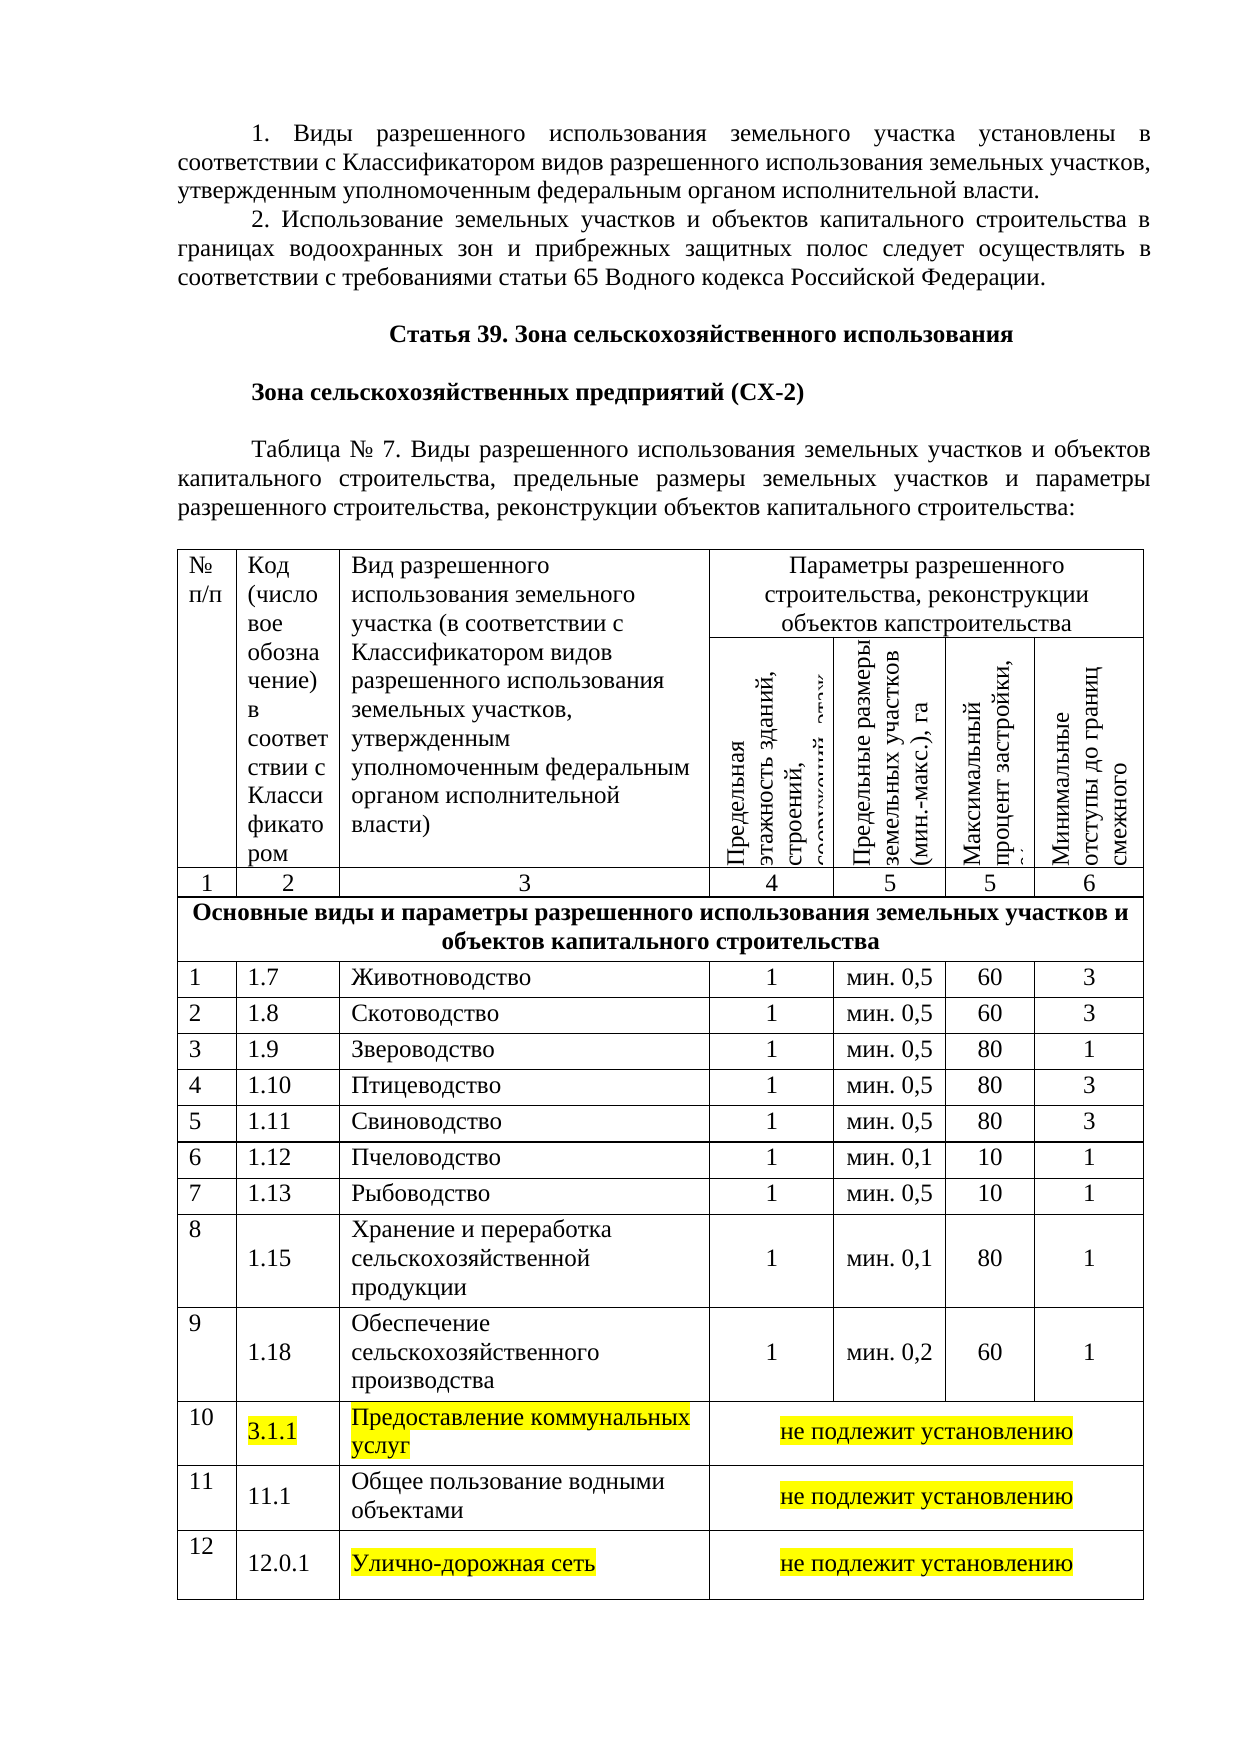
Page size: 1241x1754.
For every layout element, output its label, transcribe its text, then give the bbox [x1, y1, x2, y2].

table_cell 60 [946, 962, 1034, 997]
table_cell Рыбоводство [340, 1179, 709, 1213]
table_cell 2 [237, 868, 339, 896]
table_cell Общее пользование водными объектами [340, 1466, 709, 1530]
table_cell 3 [178, 1034, 236, 1069]
table_cell Предельные размеры земельных участков (мин.-макс.), га [834, 638, 945, 867]
table_cell 3 [1035, 1070, 1143, 1105]
table_cell 12.0.1 [237, 1531, 339, 1599]
table_cell Хранение и переработка сельскохозяйственной продукции [340, 1215, 709, 1307]
table_cell 1.13 [237, 1179, 339, 1213]
table_cell 7 [178, 1179, 236, 1213]
table_cell 1.15 [237, 1215, 339, 1307]
table_cell 3 [340, 868, 709, 896]
table_cell 3.1.1 [237, 1402, 339, 1465]
table_cell Предельная этажность зданий, строений, сооружений, этаж [710, 638, 833, 867]
table_cell Свиноводство [340, 1106, 709, 1141]
table_cell 1 [710, 998, 833, 1033]
table_cell 1 [710, 1106, 833, 1141]
table_cell 4 [710, 868, 833, 896]
table_cell 5 [178, 1106, 236, 1141]
table_cell не подлежит установлению [710, 1466, 1143, 1530]
table_cell 12 [178, 1531, 236, 1599]
table_cell мин. 0,5 [834, 1070, 945, 1105]
table_cell мин. 0,1 [834, 1143, 945, 1177]
table_cell 1.12 [237, 1143, 339, 1177]
table_cell мин. 0,5 [834, 1106, 945, 1141]
text 1. Виды разрешенного использования земельного участка установлены в соответствии с Классификатором видов разрешенного использования земельных участков, утвержденным уполномоченным федеральным органом исполнительной власти. [177, 118, 1152, 204]
table_cell 9 [178, 1308, 236, 1401]
table_cell 1.8 [237, 998, 339, 1033]
table_cell 1 [178, 962, 236, 997]
table_cell мин. 0,5 [834, 962, 945, 997]
table_cell 10 [178, 1402, 236, 1465]
table_cell мин. 0,1 [834, 1215, 945, 1307]
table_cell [710, 1531, 1143, 1599]
table_cell 1 [178, 868, 236, 896]
table_cell 60 [946, 1308, 1034, 1401]
table_cell 1 [1035, 1179, 1143, 1213]
table_cell 1 [710, 1308, 833, 1401]
table_cell 80 [946, 1215, 1034, 1307]
table_cell 1.7 [237, 962, 339, 997]
table_cell 11.1 [237, 1466, 339, 1530]
table_cell 3 [1035, 962, 1143, 997]
table_cell 4 [178, 1070, 236, 1105]
table_cell мин. 0,5 [834, 998, 945, 1033]
table_cell 1.18 [237, 1308, 339, 1401]
table_cell 80 [946, 1106, 1034, 1141]
table_cell 1 [710, 1034, 833, 1069]
table_cell 6 [178, 1143, 236, 1177]
text Зона сельскохозяйственных предприятий (СХ-2) [177, 377, 1152, 406]
table_cell 1 [1035, 1308, 1143, 1401]
table_header Код (числовое обозначение) в соответствии с Классификатором [237, 550, 339, 867]
table_cell 60 [946, 998, 1034, 1033]
table_cell 1 [710, 1143, 833, 1177]
table_cell Скотоводство [340, 998, 709, 1033]
table_cell 1 [710, 1179, 833, 1213]
table_cell 1 [1035, 1143, 1143, 1177]
table_cell 80 [946, 1034, 1034, 1069]
table_cell 1 [710, 1215, 833, 1307]
table_cell 1.10 [237, 1070, 339, 1105]
table_cell Максимальный процент застройки, % [946, 638, 1034, 867]
table_cell Обеспечение сельскохозяйственного производства [340, 1308, 709, 1401]
table_cell Звероводство [340, 1034, 709, 1069]
table_cell 8 [178, 1215, 236, 1307]
table_cell 1 [710, 962, 833, 997]
table_cell 80 [946, 1070, 1034, 1105]
table_cell Пчеловодство [340, 1143, 709, 1177]
text Таблица № 7. Виды разрешенного использования земельных участков и объектов капитального строительства, предельные размеры земельных участков и параметры разрешенного строительства, реконструкции объектов капитального строительства: [177, 434, 1152, 521]
table_cell 1.11 [237, 1106, 339, 1141]
table_cell Птицеводство [340, 1070, 709, 1105]
table_cell Основные виды и параметры разрешенного использования земельных участков и объектов капитального строительства [178, 898, 1143, 961]
table_cell Животноводство [340, 962, 709, 997]
table_cell 5 [946, 868, 1034, 896]
table_cell мин. 0,2 [834, 1308, 945, 1401]
table_cell 1 [1035, 1215, 1143, 1307]
table_header Вид разрешенного использования земельного участка (в соответствии с Классификатором видов разрешенного использования земельных участков, утвержденным уполномоченным федеральным органом исполнительной власти) [340, 550, 709, 867]
table_cell 6 [1035, 868, 1143, 896]
text Статья 39. Зона сельскохозяйственного использования [177, 319, 1152, 348]
table_cell 10 [946, 1143, 1034, 1177]
table_cell 3 [1035, 1106, 1143, 1141]
table_cell мин. 0,5 [834, 1034, 945, 1069]
table_cell 1.9 [237, 1034, 339, 1069]
table_cell 1 [710, 1070, 833, 1105]
table_cell Минимальные отступы до границ смежного земельного участка [1035, 638, 1143, 867]
table_cell 1 [1035, 1034, 1143, 1069]
text 2. Использование земельных участков и объектов капитального строительства в границах водоохранных зон и прибрежных защитных полос следует осуществлять в соответствии с требованиями статьи 65 Водного кодекса Российской Федерации. [177, 204, 1152, 291]
table_cell не подлежит установлению [710, 1402, 1143, 1465]
table_header № п/п [178, 550, 236, 867]
table_cell 5 [834, 868, 945, 896]
table_cell 10 [946, 1179, 1034, 1213]
table_cell Улично-дорожная сеть [340, 1531, 709, 1599]
table_cell 11 [178, 1466, 236, 1530]
table_cell 2 [178, 998, 236, 1033]
table_cell 3 [1035, 998, 1143, 1033]
table_header Параметры разрешенного строительства, реконструкции объектов капстроительства [710, 550, 1143, 637]
table_cell Предоставление коммунальных услуг [340, 1402, 709, 1465]
table_cell мин. 0,5 [834, 1179, 945, 1213]
